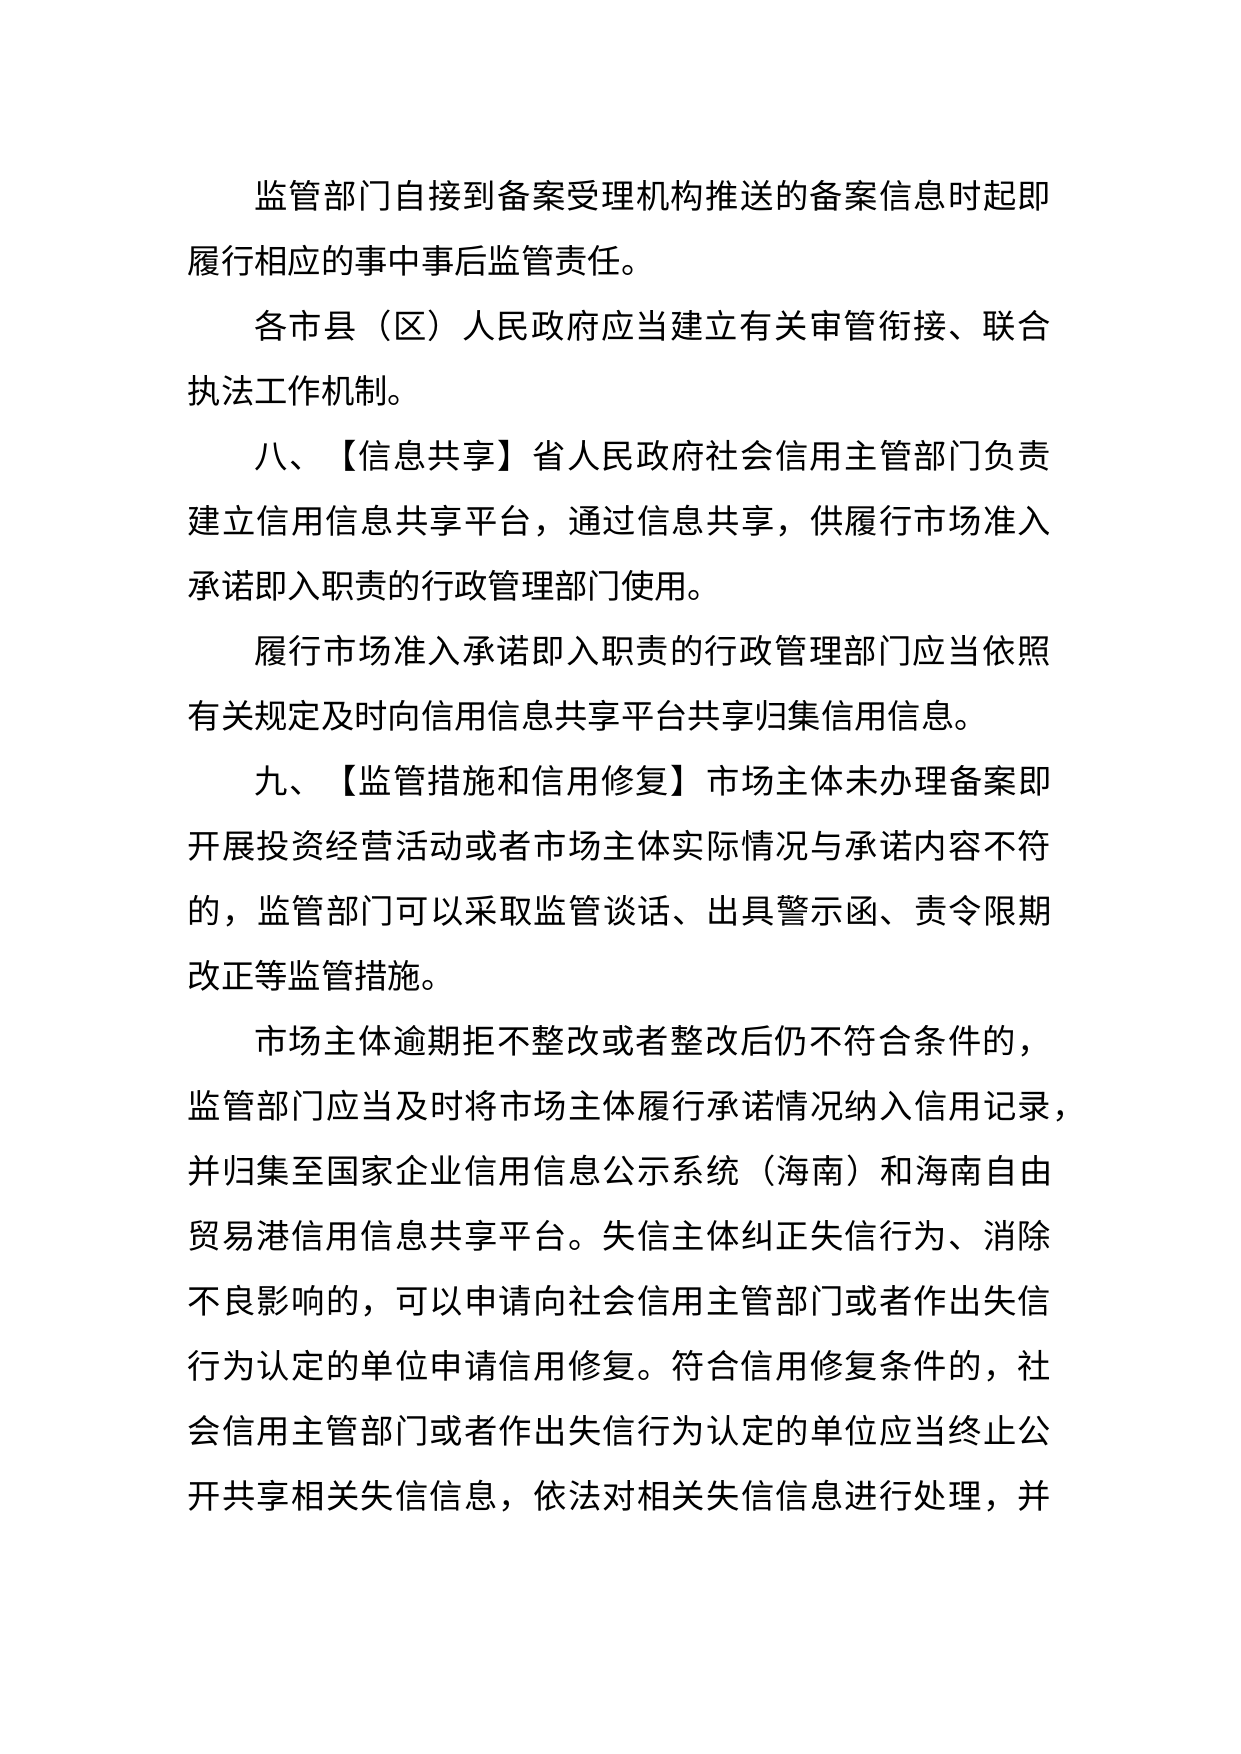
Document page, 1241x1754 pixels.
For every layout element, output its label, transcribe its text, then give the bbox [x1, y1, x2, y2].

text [187, 1007, 1053, 1527]
text 履行市场准入承诺即入职责的行政管理部门应当依照有关规定及时向信用信息共享平台共享归集信用信息。 [187, 617, 1053, 747]
text 九、【监管措施和信用修复】市场主体未办理备案即开展投资经营活动或者市场主体实际情况与承诺内容不符的，监管部门可以采取监管谈话、出具警示函、责令限期改正等监管措施。 [187, 747, 1053, 1007]
text 各市县（区）人民政府应当建立有关审管衔接、联合执法工作机制。 [187, 292, 1053, 422]
text 监管部门自接到备案受理机构推送的备案信息时起即履行相应的事中事后监管责任。 [187, 162, 1053, 292]
text 八、【信息共享】省人民政府社会信用主管部门负责建立信用信息共享平台，通过信息共享，供履行市场准入承诺即入职责的行政管理部门使用。 [187, 422, 1053, 617]
